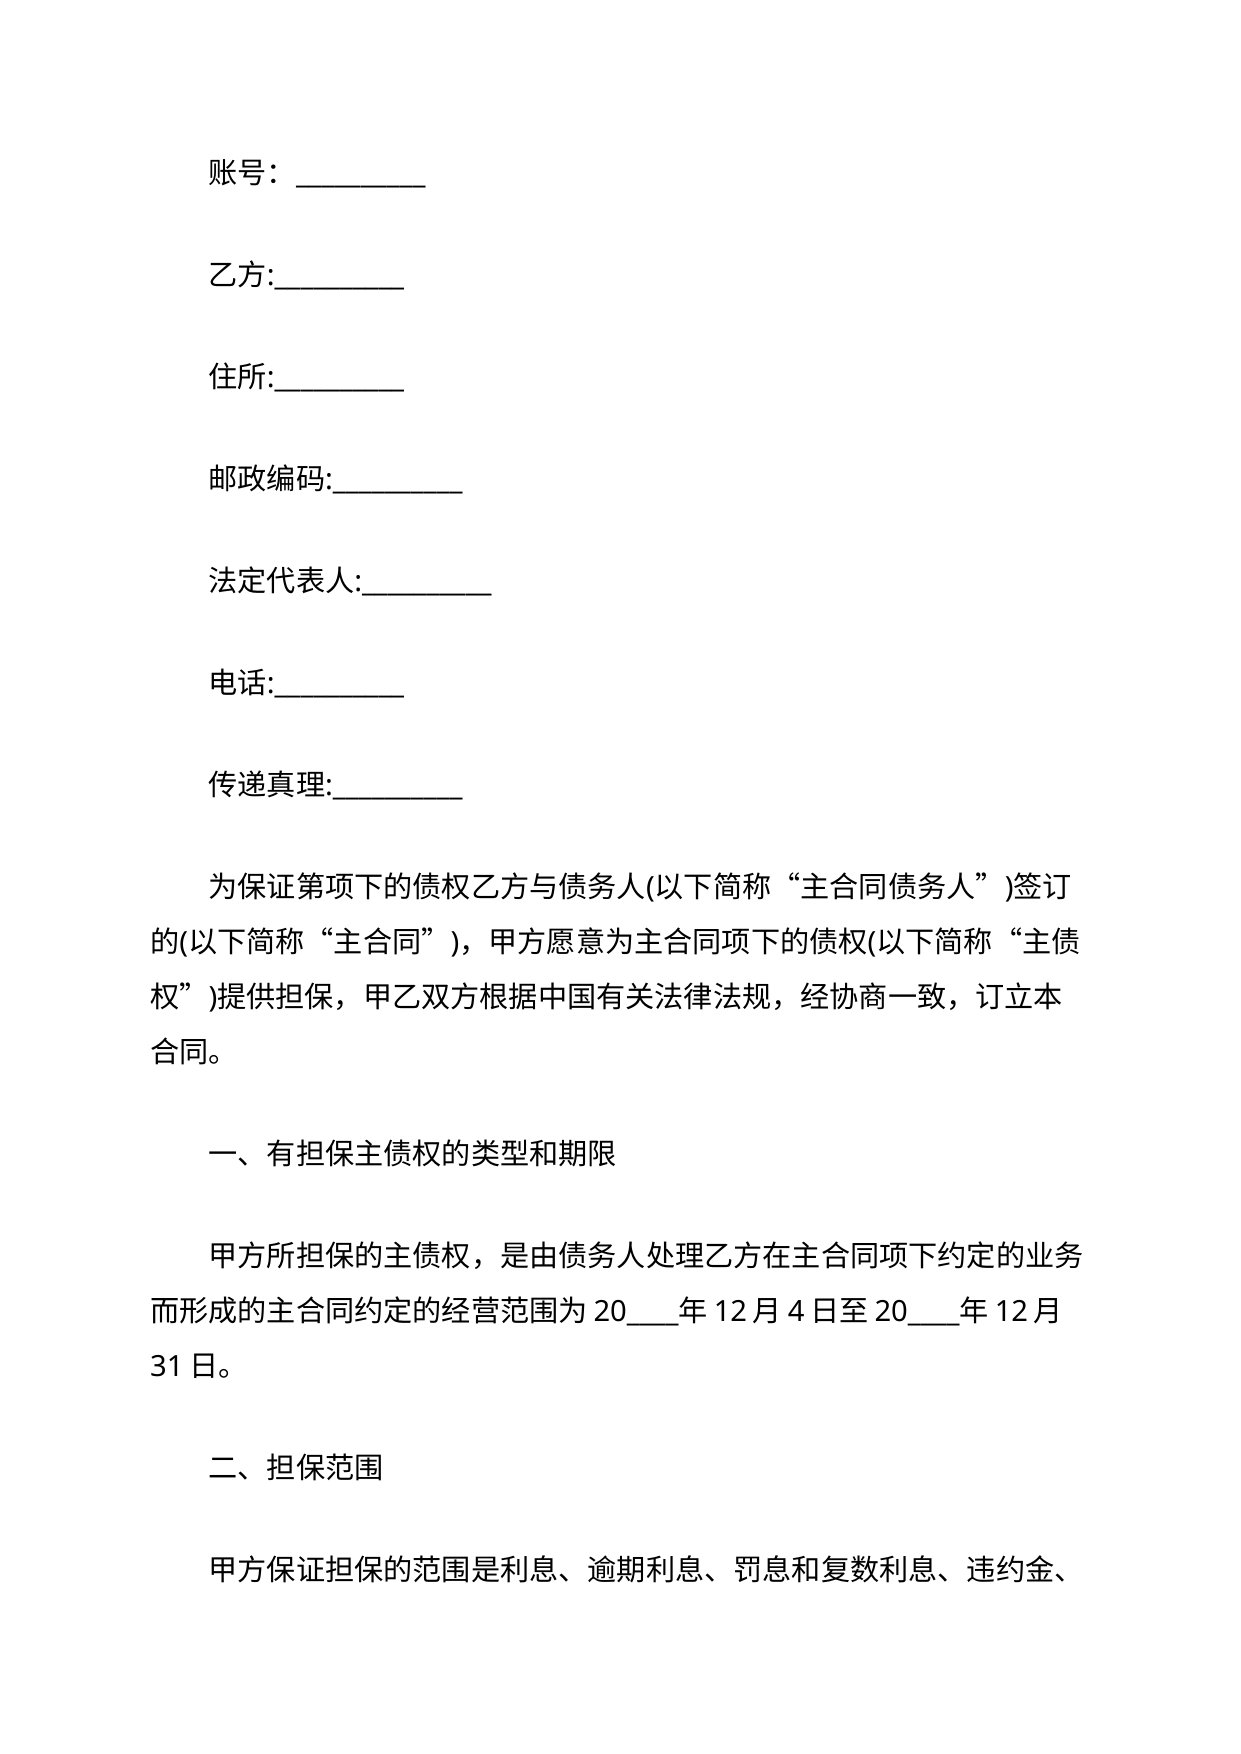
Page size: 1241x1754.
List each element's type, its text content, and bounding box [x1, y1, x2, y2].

text 电话:__________ [150, 660, 1090, 702]
text 邮政编码:__________ [150, 456, 1090, 498]
text 二、担保范围 [150, 1444, 1090, 1487]
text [150, 1546, 1090, 1588]
text 乙方:__________ [150, 252, 1090, 294]
text 账号：__________ [150, 150, 1090, 192]
text 一、有担保主债权的类型和期限 [150, 1131, 1090, 1173]
text 住所:__________ [150, 354, 1090, 396]
text 传递真理:__________ [150, 762, 1090, 804]
text 甲方所担保的主债权，是由债务人处理乙方在主合同项下约定的业务而形成的主合同约定的经营范围为20____年12月4日至20____年12月31日。 [150, 1232, 1090, 1385]
text 法定代表人:__________ [150, 558, 1090, 600]
text 为保证第项下的债权乙方与债务人(以下简称“主合同债务人”)签订的(以下简称“主合同”)，甲方愿意为主合同项下的债权(以下简称“主债权”)提供担保，甲乙双方根据中国有关法律法规，经协商一致，订立本合同。 [150, 864, 1090, 1071]
